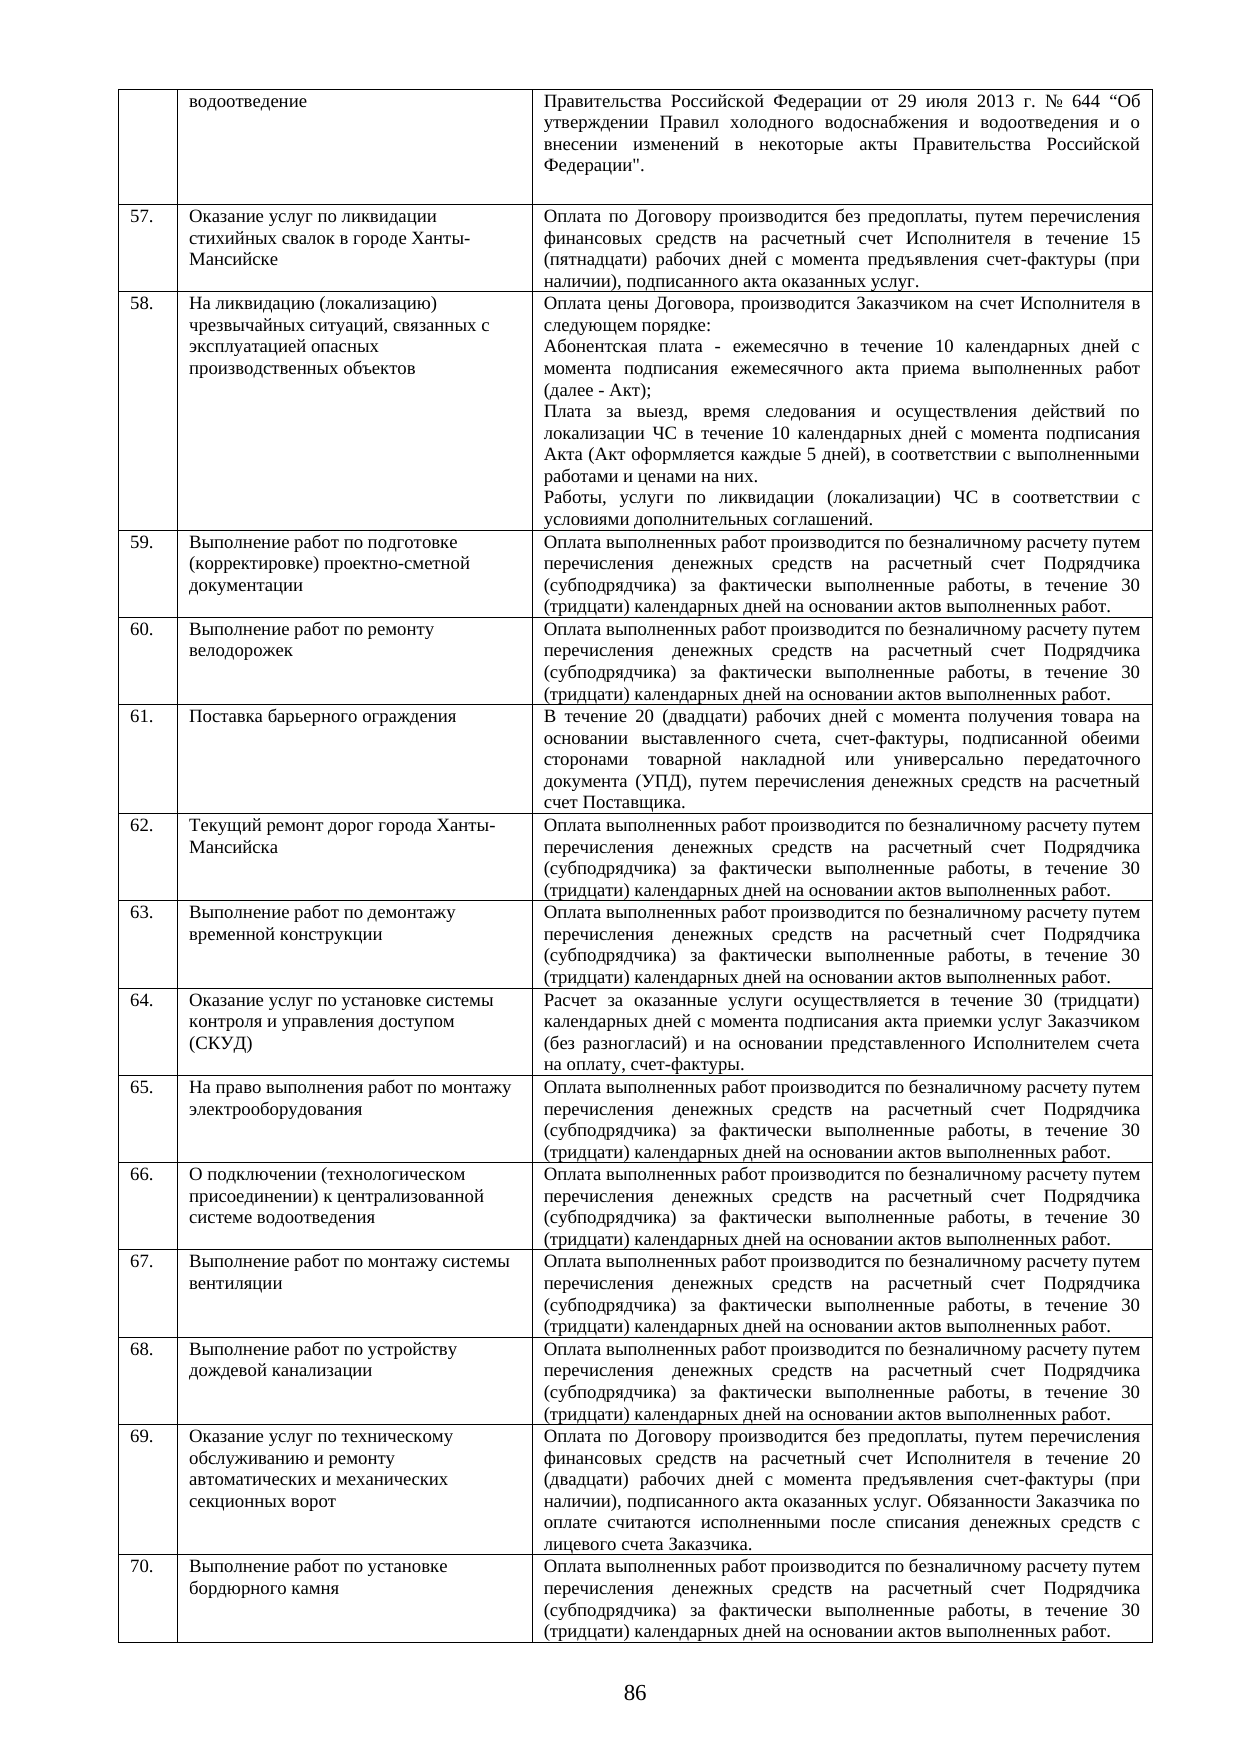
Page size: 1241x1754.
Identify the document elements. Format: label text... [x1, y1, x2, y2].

table_cell На право выполнения работ по монтажу электрооборудования [178, 1076, 532, 1162]
table_cell Выполнение работ по монтажу системы вентиляции [178, 1250, 532, 1337]
table_cell [119, 901, 177, 987]
table_cell Оказание услуг по техническому обслуживанию и ремонту автоматических и механических секционных ворот [178, 1425, 532, 1554]
table_cell [119, 1163, 177, 1249]
table_cell Оплата по Договору производится без предоплаты, путем перечисления финансовых средств на расчетный счет Исполнителя в течение 20 (двадцати) рабочих дней с момента предъявления счет-фактуры (при наличии), подписанного акта оказанных услуг. Обязанности Заказчика по оплате считаются исполненными после списания денежных средств с лицевого счета Заказчика. [533, 1425, 1152, 1554]
table_cell [119, 90, 177, 204]
table_cell Текущий ремонт дорог города Ханты-Мансийска [178, 814, 532, 900]
table_cell [119, 1250, 177, 1337]
table_cell [119, 618, 177, 704]
table_cell Выполнение работ по установке бордюрного камня [178, 1555, 532, 1642]
table_cell [119, 989, 177, 1075]
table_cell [178, 90, 532, 204]
table_cell Оплата по Договору производится без предоплаты, путем перечисления финансовых средств на расчетный счет Исполнителя в течение 15 (пятнадцати) рабочих дней с момента предъявления счет-фактуры (при наличии), подписанного акта оказанных услуг. [533, 205, 1152, 291]
table_cell [119, 814, 177, 900]
table_cell [119, 531, 177, 617]
table_cell [119, 1425, 177, 1554]
table_cell [119, 705, 177, 813]
table_cell Расчет за оказанные услуги осуществляется в течение 30 (тридцати) календарных дней с момента подписания акта приемки услуг Заказчиком (без разногласий) и на основании представленного Исполнителем счета на оплату, счет-фактуры. [533, 989, 1152, 1075]
table_cell На ликвидацию (локализацию) чрезвычайных ситуаций, связанных с эксплуатацией опасных производственных объектов [178, 292, 532, 529]
table_cell Поставка барьерного ограждения [178, 705, 532, 813]
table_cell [533, 90, 1152, 204]
table_cell Оказание услуг по установке системы контроля и управления доступом (СКУД) [178, 989, 532, 1075]
table_cell Выполнение работ по ремонту велодорожек [178, 618, 532, 704]
table_cell Выполнение работ по демонтажу временной конструкции [178, 901, 532, 987]
table_cell [119, 1338, 177, 1424]
table_cell О подключении (технологическом присоединении) к централизованной системе водоотведения [178, 1163, 532, 1249]
table_cell Оказание услуг по ликвидации стихийных свалок в городе Ханты-Мансийске [178, 205, 532, 291]
table_cell Выполнение работ по подготовке (корректировке) проектно-сметной документации [178, 531, 532, 617]
table_cell Оплата цены Договора, производится Заказчиком на счет Исполнителя в следующем порядке: Абонентская плата - ежемесячно в течение 10 календарных дней с момента подписания ежемесячного акта приема выполненных работ (далее - Акт); Плата за выезд, время следования и осуществления действий по локализации ЧС в течение 10 календарных дней с момента подписания Акта (Акт оформляется каждые 5 дней), в соответствии с выполненными работами и ценами на них. Работы, услуги по ликвидации (локализации) ЧС в соответствии с условиями дополнительных соглашений. [533, 292, 1152, 529]
table_cell В течение 20 (двадцати) рабочих дней с момента получения товара на основании выставленного счета, счет-фактуры, подписанной обеими сторонами товарной накладной или универсально передаточного документа (УПД), путем перечисления денежных средств на расчетный счет Поставщика. [533, 705, 1152, 813]
table_cell [119, 292, 177, 529]
table_cell [119, 205, 177, 291]
table_cell [119, 1555, 177, 1642]
table_cell [119, 1076, 177, 1162]
table_cell Выполнение работ по устройству дождевой канализации [178, 1338, 532, 1424]
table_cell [533, 1555, 1152, 1642]
